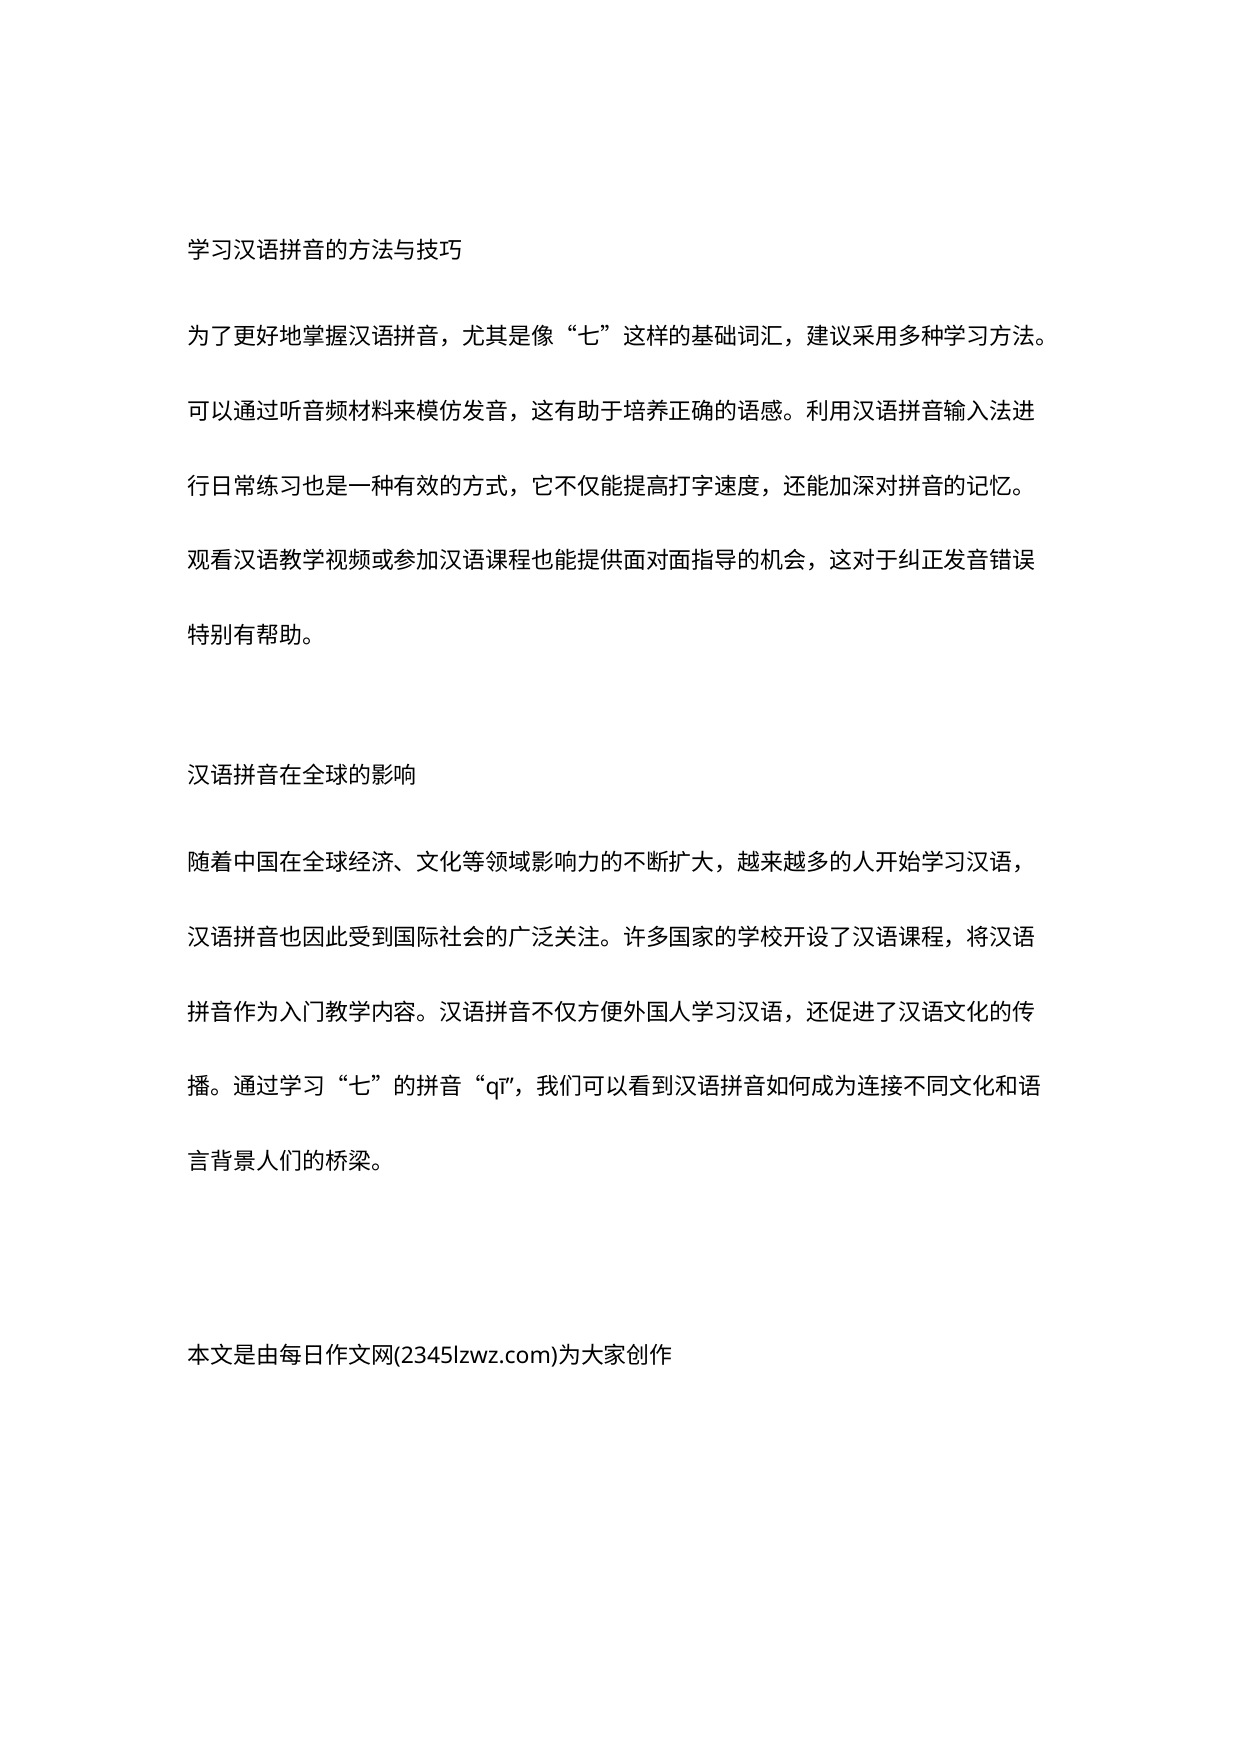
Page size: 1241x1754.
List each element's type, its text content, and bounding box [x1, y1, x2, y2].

text 学习汉语拼音的方法与技巧 [187, 216, 1053, 281]
text 随着中国在全球经济、文化等领域影响力的不断扩大，越来越多的人开始学习汉语，汉语拼音也因此受到国际社会的广泛关注。许多国家的学校开设了汉语课程，将汉语拼音作为入门教学内容。汉语拼音不仅方便外国人学习汉语，还促进了汉语文化的传播。通过学习“七”的拼音“qī”，我们可以看到汉语拼音如何成为连接不同文化和语言背景人们的桥梁。 [187, 828, 1053, 1192]
text 汉语拼音在全球的影响 [187, 742, 1053, 807]
text 为了更好地掌握汉语拼音，尤其是像“七”这样的基础词汇，建议采用多种学习方法。可以通过听音频材料来模仿发音，这有助于培养正确的语感。利用汉语拼音输入法进行日常练习也是一种有效的方式，它不仅能提高打字速度，还能加深对拼音的记忆。观看汉语教学视频或参加汉语课程也能提供面对面指导的机会，这对于纠正发音错误特别有帮助。 [187, 302, 1053, 666]
text 本文是由每日作文网(2345lzwz.com)为大家创作 [187, 1321, 1053, 1386]
